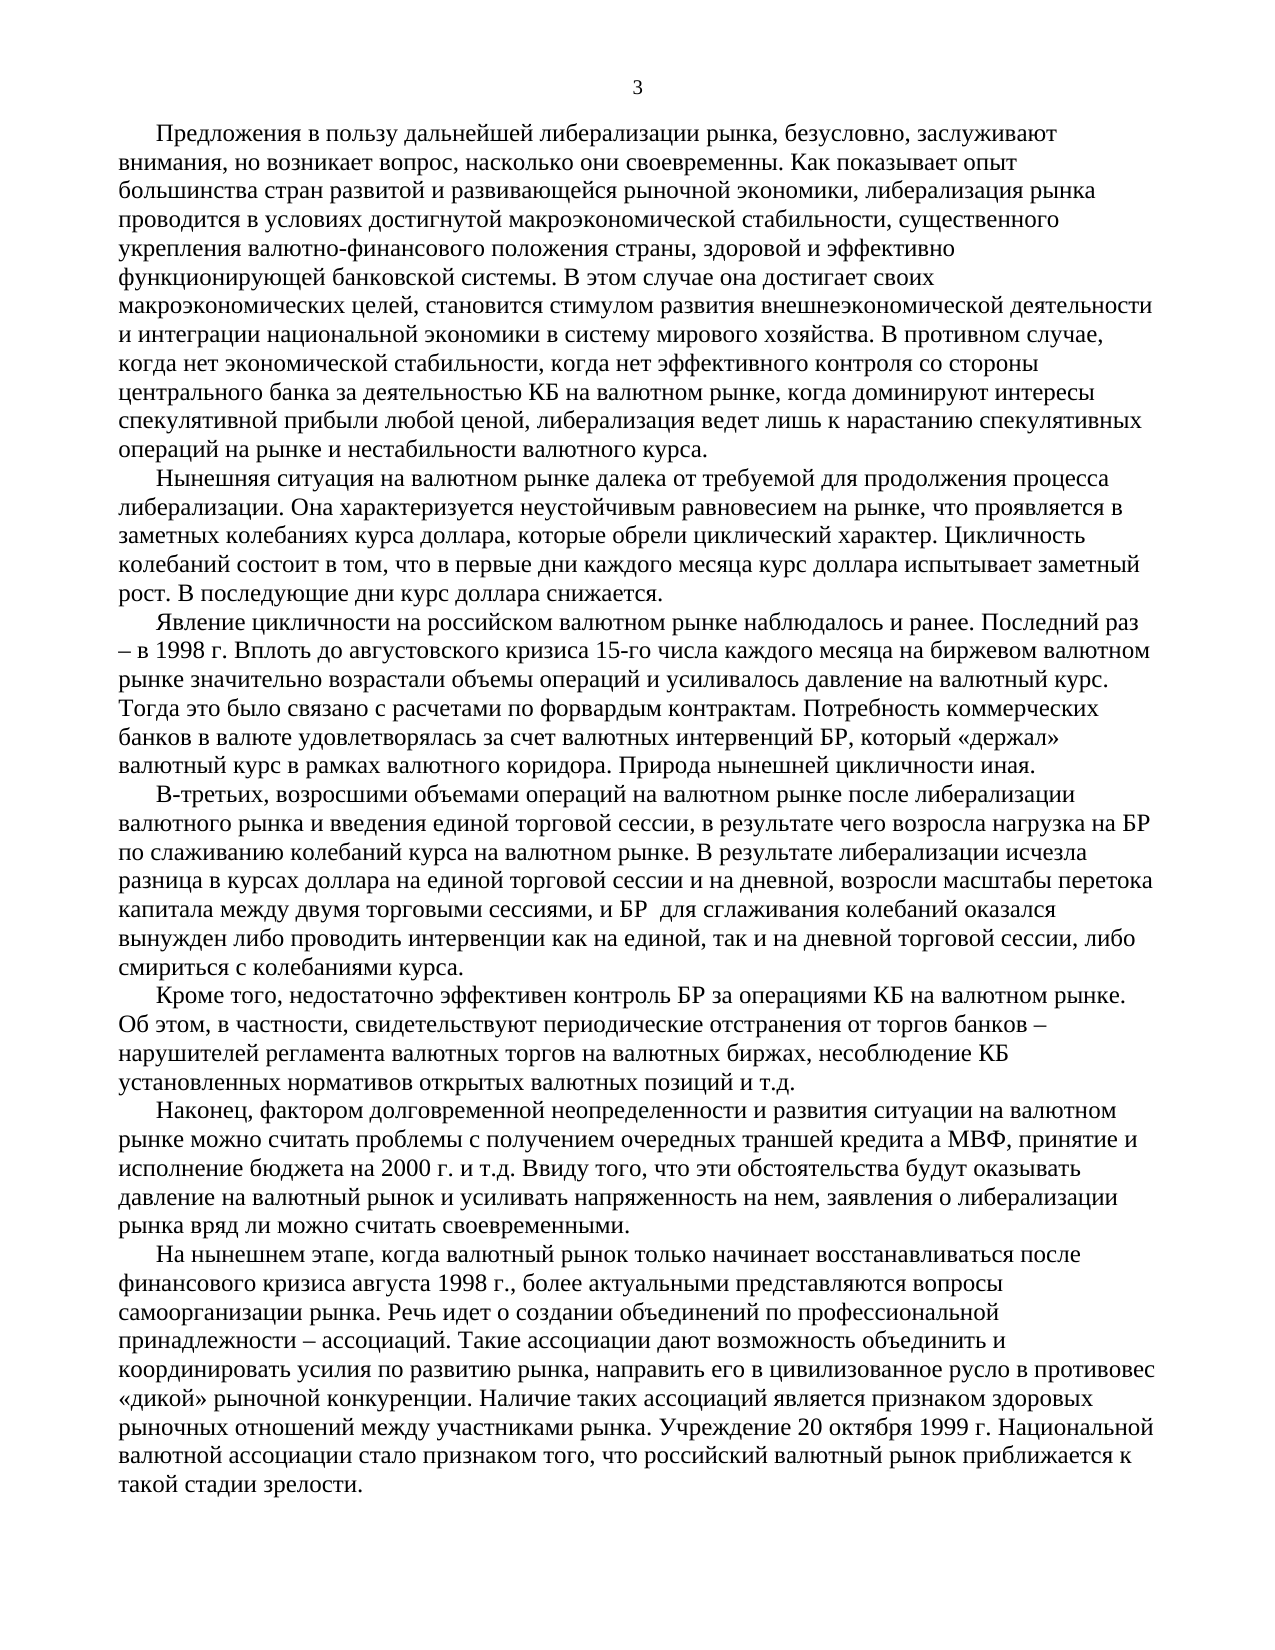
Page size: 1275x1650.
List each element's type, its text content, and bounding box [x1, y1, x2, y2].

text Предложения в пользу дальнейшей либерализации рынка, безусловно, заслуживают внимания, но возникает вопрос, насколько они своевременны. Как показывает опыт большинства стран развитой и развивающейся рыночной экономики, либерализация рынка проводится в условиях достигнутой макроэкономической стабильности, существенного укрепления валютно-финансового положения страны, здоровой и эффективно функционирующей банковской системы. В этом случае она достигает своих макроэкономических целей, становится стимулом развития внешнеэкономической деятельности и интеграции национальной экономики в систему мирового хозяйства. В противном случае, когда нет экономической стабильности, когда нет эффективного контроля со стороны центрального банка за деятельностью КБ на валютном рынке, когда доминируют интересы спекулятивной прибыли любой ценой, либерализация ведет лишь к нарастанию спекулятивных операций на рынке и нестабильности валютного курса. [118, 118, 1157, 463]
text На нынешнем этапе, когда валютный рынок только начинает восстанавливаться после финансового кризиса августа 1998 г., более актуальными представляются вопросы самоорганизации рынка. Речь идет о создании объединений по профессиональной принадлежности – ассоциаций. Такие ассоциации дают возможность объединить и координировать усилия по развитию рынка, направить его в цивилизованное русло в противовес «дикой» рыночной конкуренции. Наличие таких ассоциаций является признаком здоровых рыночных отношений между участниками рынка. Учреждение 20 октября 1999 г. Национальной валютной ассоциации стало признаком того, что российский валютный рынок приближается к такой стадии зрелости. [118, 1239, 1157, 1498]
text Явление цикличности на российском валютном рынке наблюдалось и ранее. Последний раз – в 1998 г. Вплоть до августовского кризиса 15-го числа каждого месяца на биржевом валютном рынке значительно возрастали объемы операций и усиливалось давление на валютный курс. Тогда это было связано с расчетами по форвардым контрактам. Потребность коммерческих банков в валюте удовлетворялась за счет валютных интервенций БР, который «держал» валютный курс в рамках валютного коридора. Природа нынешней цикличности иная. [118, 607, 1157, 779]
text В-третьих, возросшими объемами операций на валютном рынке после либерализации валютного рынка и введения единой торговой сессии, в результате чего возросла нагрузка на БР по слаживанию колебаний курса на валютном рынке. В результате либерализации исчезла разница в курсах доллара на единой торговой сессии и на дневной, возросли масштабы перетока капитала между двумя торговыми сессиями, и БР для сглаживания колебаний оказался вынужден либо проводить интервенции как на единой, так и на дневной торговой сессии, либо смириться с колебаниями курса. [118, 779, 1157, 981]
text Нынешняя ситуация на валютном рынке далека от требуемой для продолжения процесса либерализации. Она характеризуется неустойчивым равновесием на рынке, что проявляется в заметных колебаниях курса доллара, которые обрели циклический характер. Цикличность колебаний состоит в том, что в первые дни каждого месяца курс доллара испытывает заметный рост. В последующие дни курс доллара снижается. [118, 463, 1157, 607]
text Наконец, фактором долговременной неопределенности и развития ситуации на валютном рынке можно считать проблемы с получением очередных траншей кредита а МВФ, принятие и исполнение бюджета на 2000 г. и т.д. Ввиду того, что эти обстоятельства будут оказывать давление на валютный рынок и усиливать напряженность на нем, заявления о либерализации рынка вряд ли можно считать своевременными. [118, 1096, 1157, 1239]
text Кроме того, недостаточно эффективен контроль БР за операциями КБ на валютном рынке. Об этом, в частности, свидетельствуют периодические отстранения от торгов банков – нарушителей регламента валютных торгов на валютных биржах, несоблюдение КБ установленных нормативов открытых валютных позиций и т.д. [118, 981, 1157, 1096]
